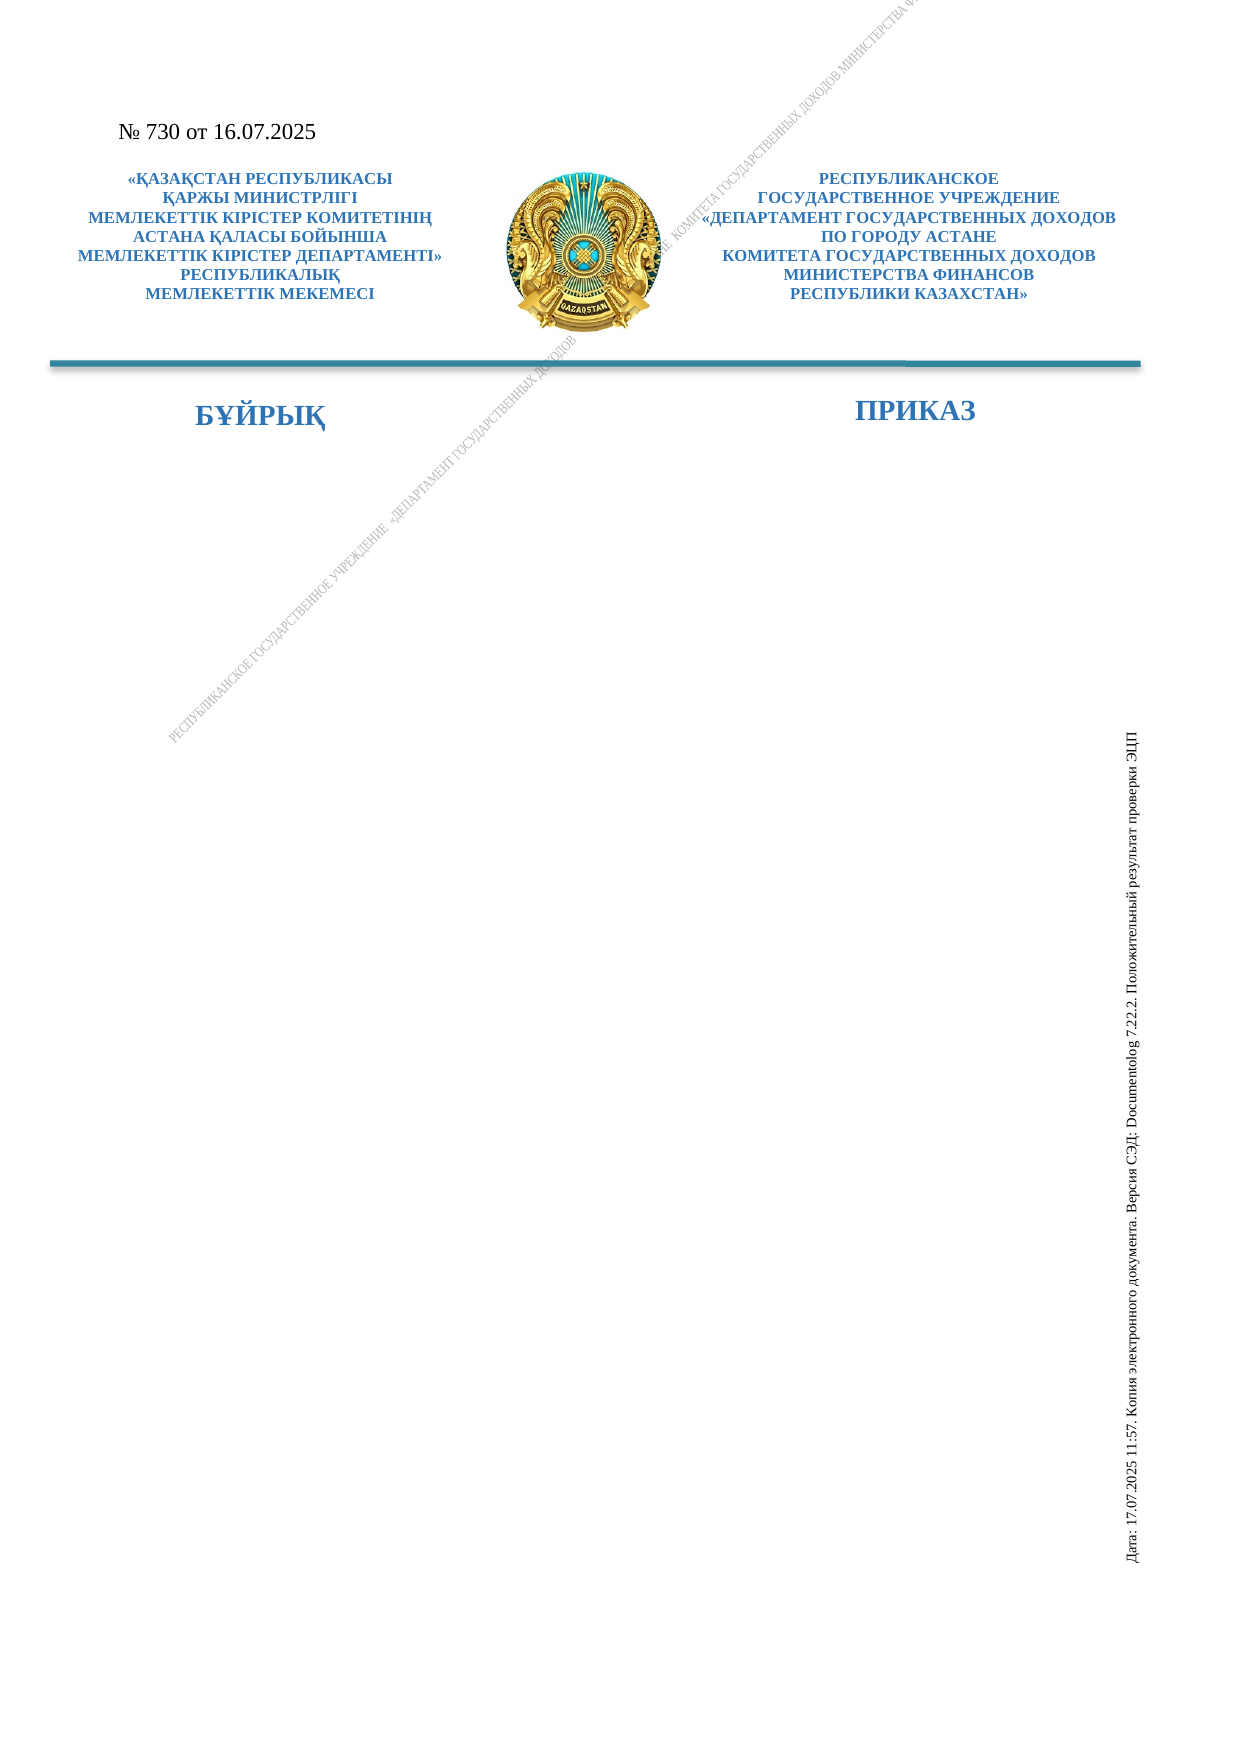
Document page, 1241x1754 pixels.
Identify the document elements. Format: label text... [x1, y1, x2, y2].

table_header «ҚАЗАҚСТАН РЕСПУБЛИКАСЫ ҚАРЖЫ МИНИСТРЛІГІ МЕМЛЕКЕТТІК КІРІСТЕР КОМИТЕТІНІҢ АСТАНА ҚАЛАСЫ БОЙЫНША МЕМЛЕКЕТТІК КІРІСТЕР ДЕПАРТАМЕНТІ» РЕСПУБЛИКАЛЫҚ МЕМЛЕКЕТТІК МЕКЕМЕСІ БҰЙРЫҚ _____________________ Астана қаласы [30, 169, 491, 439]
picture [501, 169, 662, 334]
table_header РЕСПУБЛИКАНСКОЕ ГОСУДАРСТВЕННОЕ УЧРЕЖДЕНИЕ «ДЕПАРТАМЕНТ ГОСУДАРСТВЕННЫХ ДОХОДОВ ПО ГОРОДУ АСТАНЕ КОМИТЕТА ГОСУДАРСТВЕННЫХ ДОХОДОВ МИНИСТЕРСТВА ФИНАНСОВ РЕСПУБЛИКИ КАЗАХСТАН» ПРИКАЗ №_______________________ город Астана [661, 169, 1156, 439]
text № 730 от 16.07.2025 [118, 118, 1152, 144]
table_header [491, 169, 661, 359]
table_header [491, 376, 661, 439]
